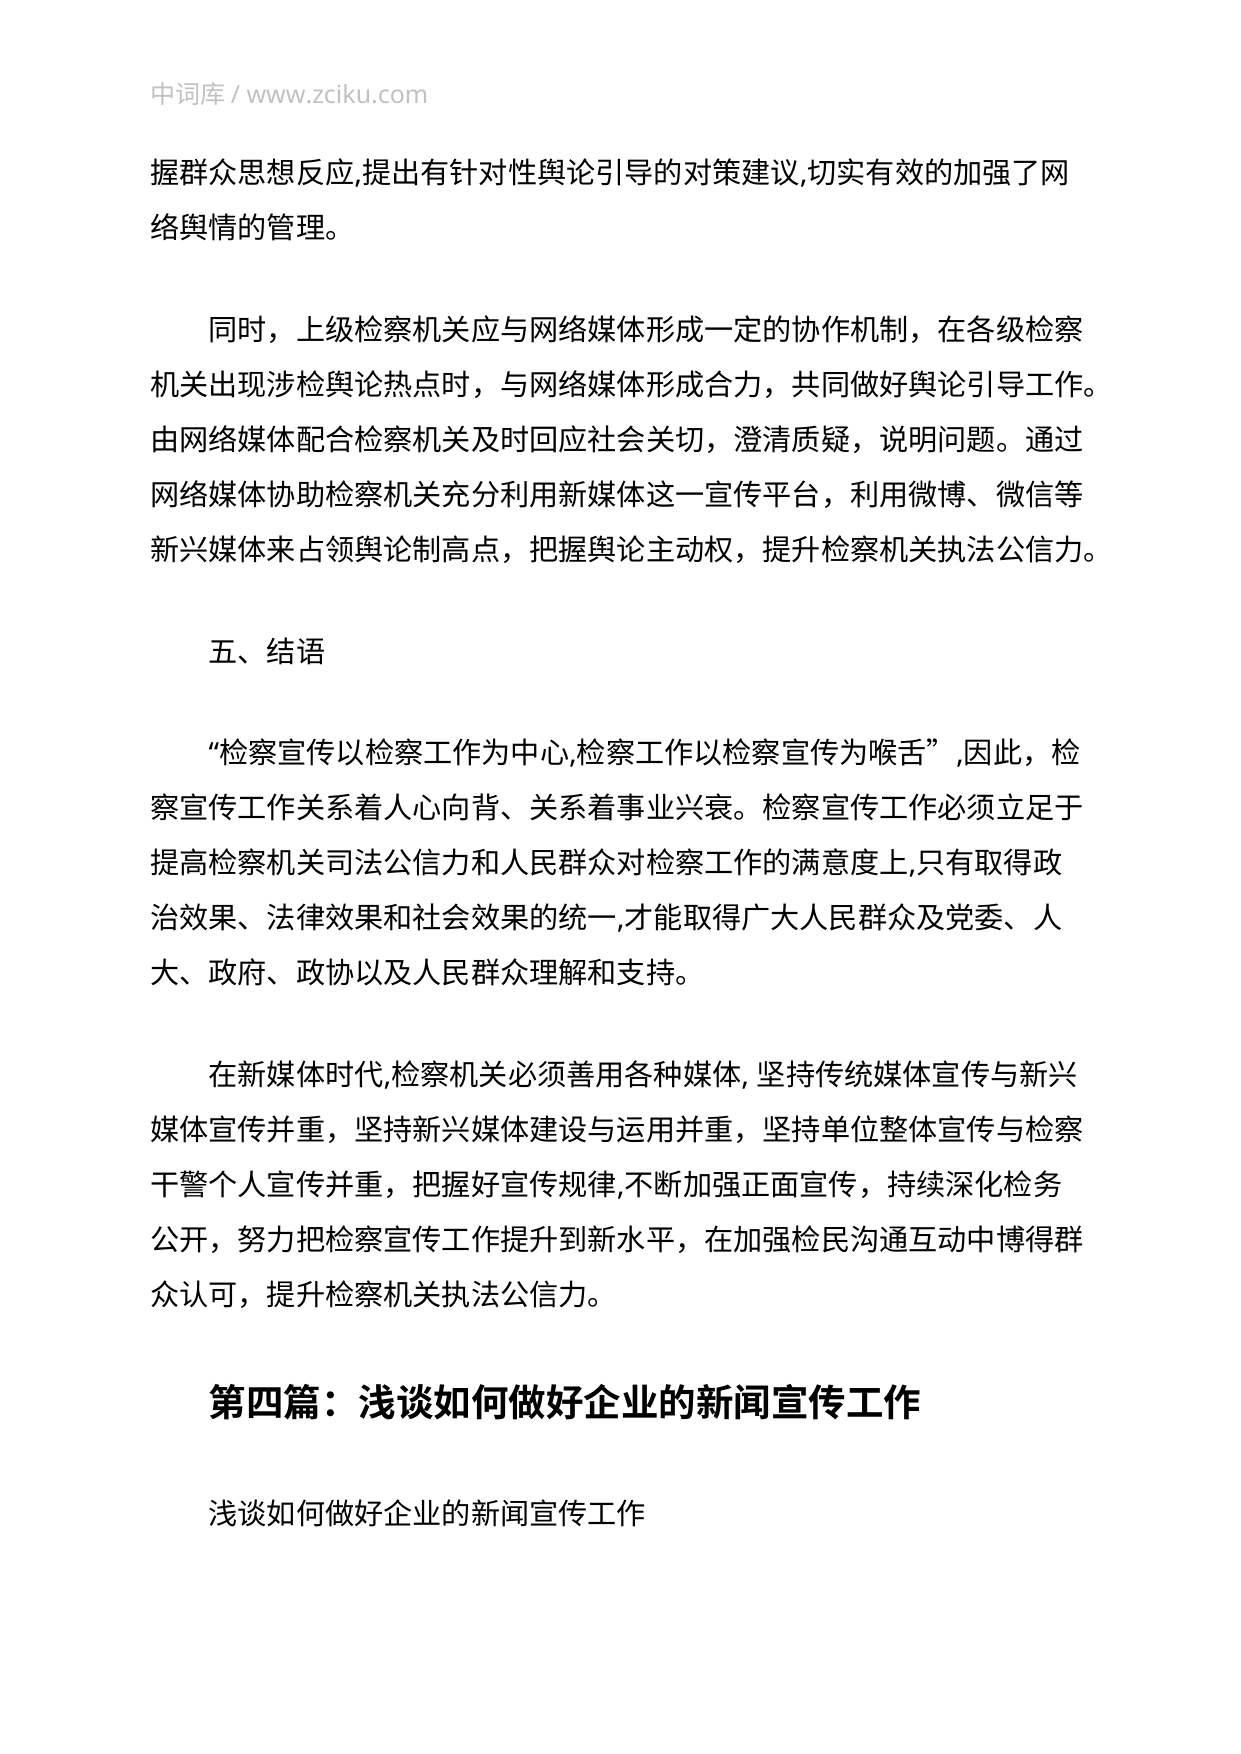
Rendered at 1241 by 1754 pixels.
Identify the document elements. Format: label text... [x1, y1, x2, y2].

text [150, 150, 1090, 247]
text 浅谈如何做好企业的新闻宣传工作 [150, 1491, 1090, 1533]
text “检察宣传以检察工作为中心,检察工作以检察宣传为喉舌”,因此，检察宣传工作关系着人心向背、关系着事业兴衰。检察宣传工作必须立足于提高检察机关司法公信力和人民群众对检察工作的满意度上,只有取得政治效果、法律效果和社会效果的统一,才能取得广大人民群众及党委、人大、政府、政协以及人民群众理解和支持。 [150, 730, 1090, 992]
text 五、结语 [150, 628, 1090, 670]
text 同时，上级检察机关应与网络媒体形成一定的协作机制，在各级检察机关出现涉检舆论热点时，与网络媒体形成合力，共同做好舆论引导工作。由网络媒体配合检察机关及时回应社会关切，澄清质疑，说明问题。通过网络媒体协助检察机关充分利用新媒体这一宣传平台，利用微博、微信等新兴媒体来占领舆论制高点，把握舆论主动权，提升检察机关执法公信力。 [150, 307, 1090, 569]
text 第四篇：浅谈如何做好企业的新闻宣传工作 [150, 1373, 1090, 1427]
text 在新媒体时代,检察机关必须善用各种媒体, 坚持传统媒体宣传与新兴媒体宣传并重，坚持新兴媒体建设与运用并重，坚持单位整体宣传与检察干警个人宣传并重，把握好宣传规律,不断加强正面宣传，持续深化检务公开，努力把检察宣传工作提升到新水平，在加强检民沟通互动中博得群众认可，提升检察机关执法公信力。 [150, 1052, 1090, 1314]
